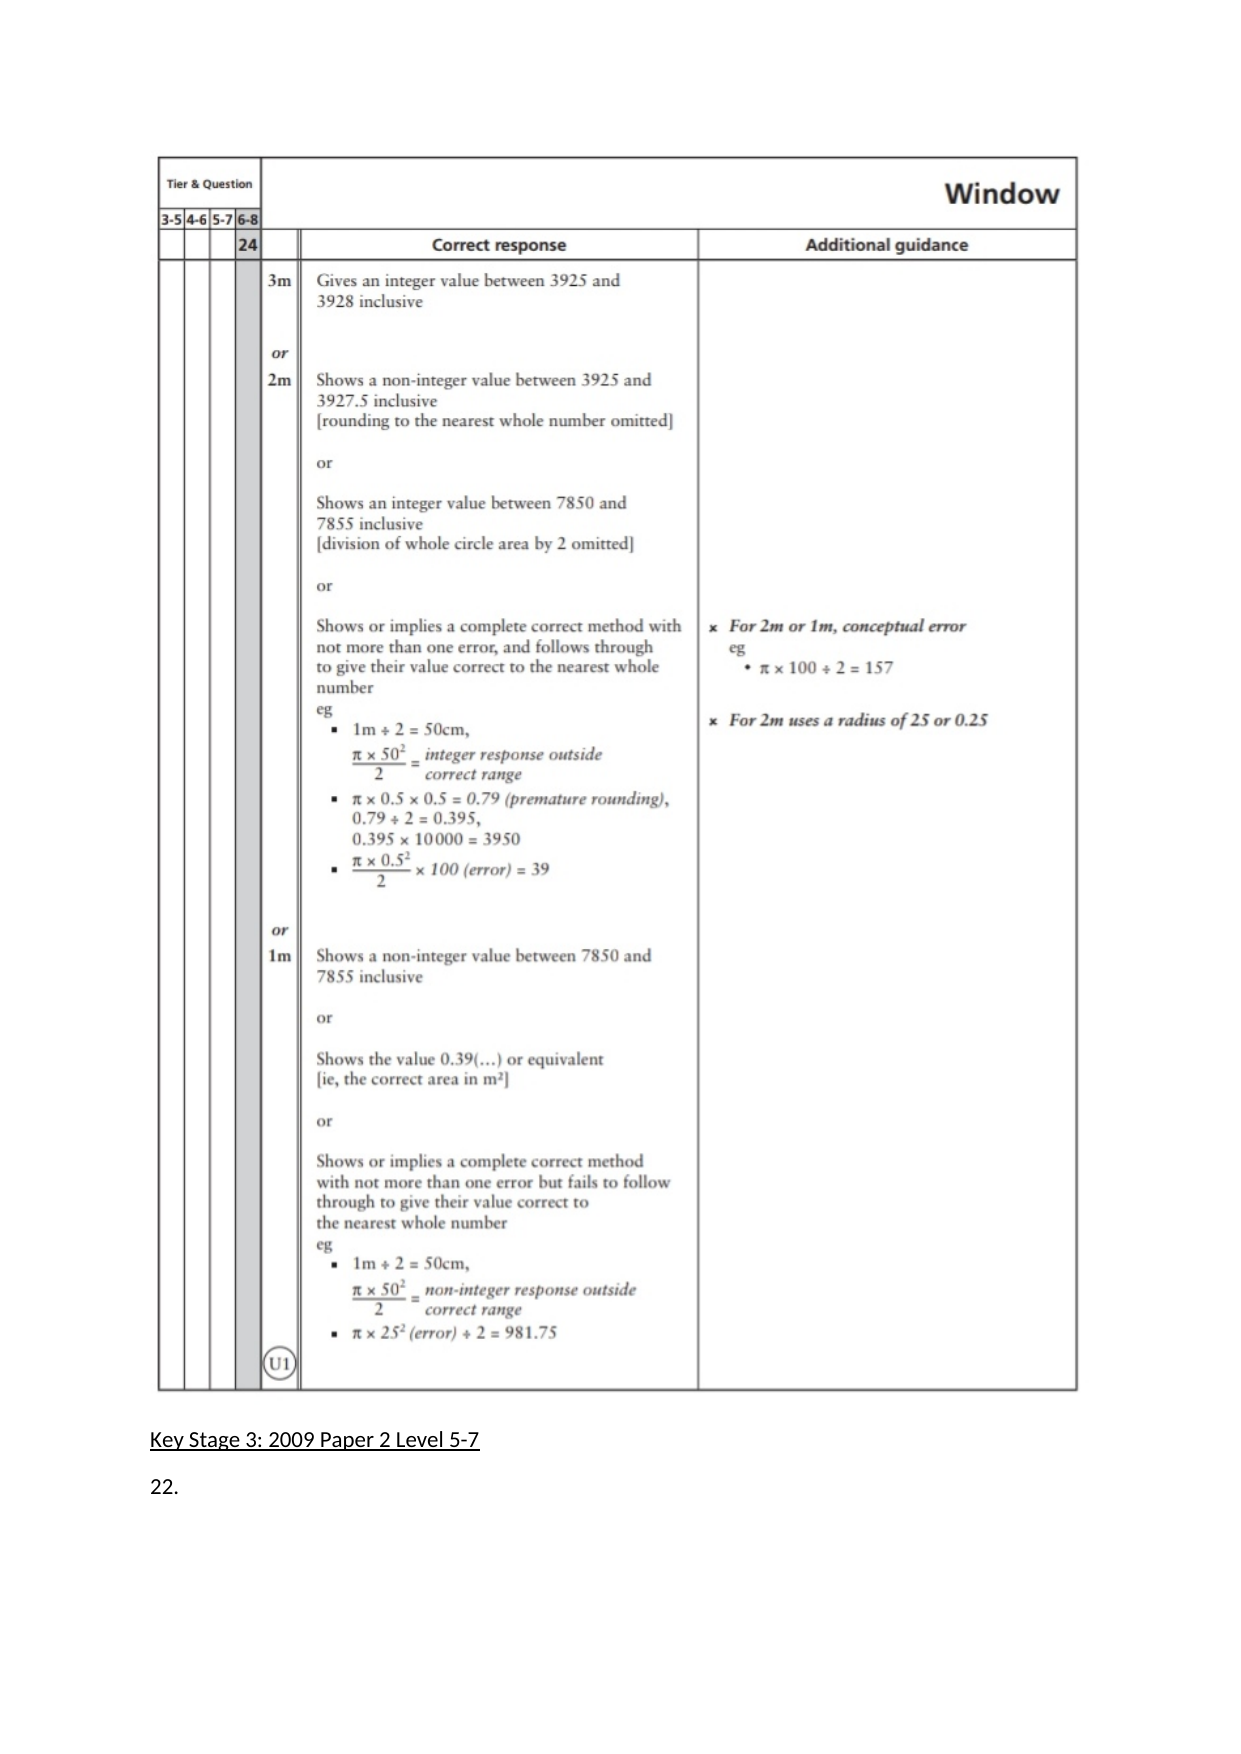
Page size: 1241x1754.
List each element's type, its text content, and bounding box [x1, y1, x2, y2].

picture [150, 150, 1091, 1407]
text 22. [150, 1472, 1090, 1500]
text Key Stage 3: 2009 Paper 2 Level 5-7 [150, 1425, 1090, 1453]
